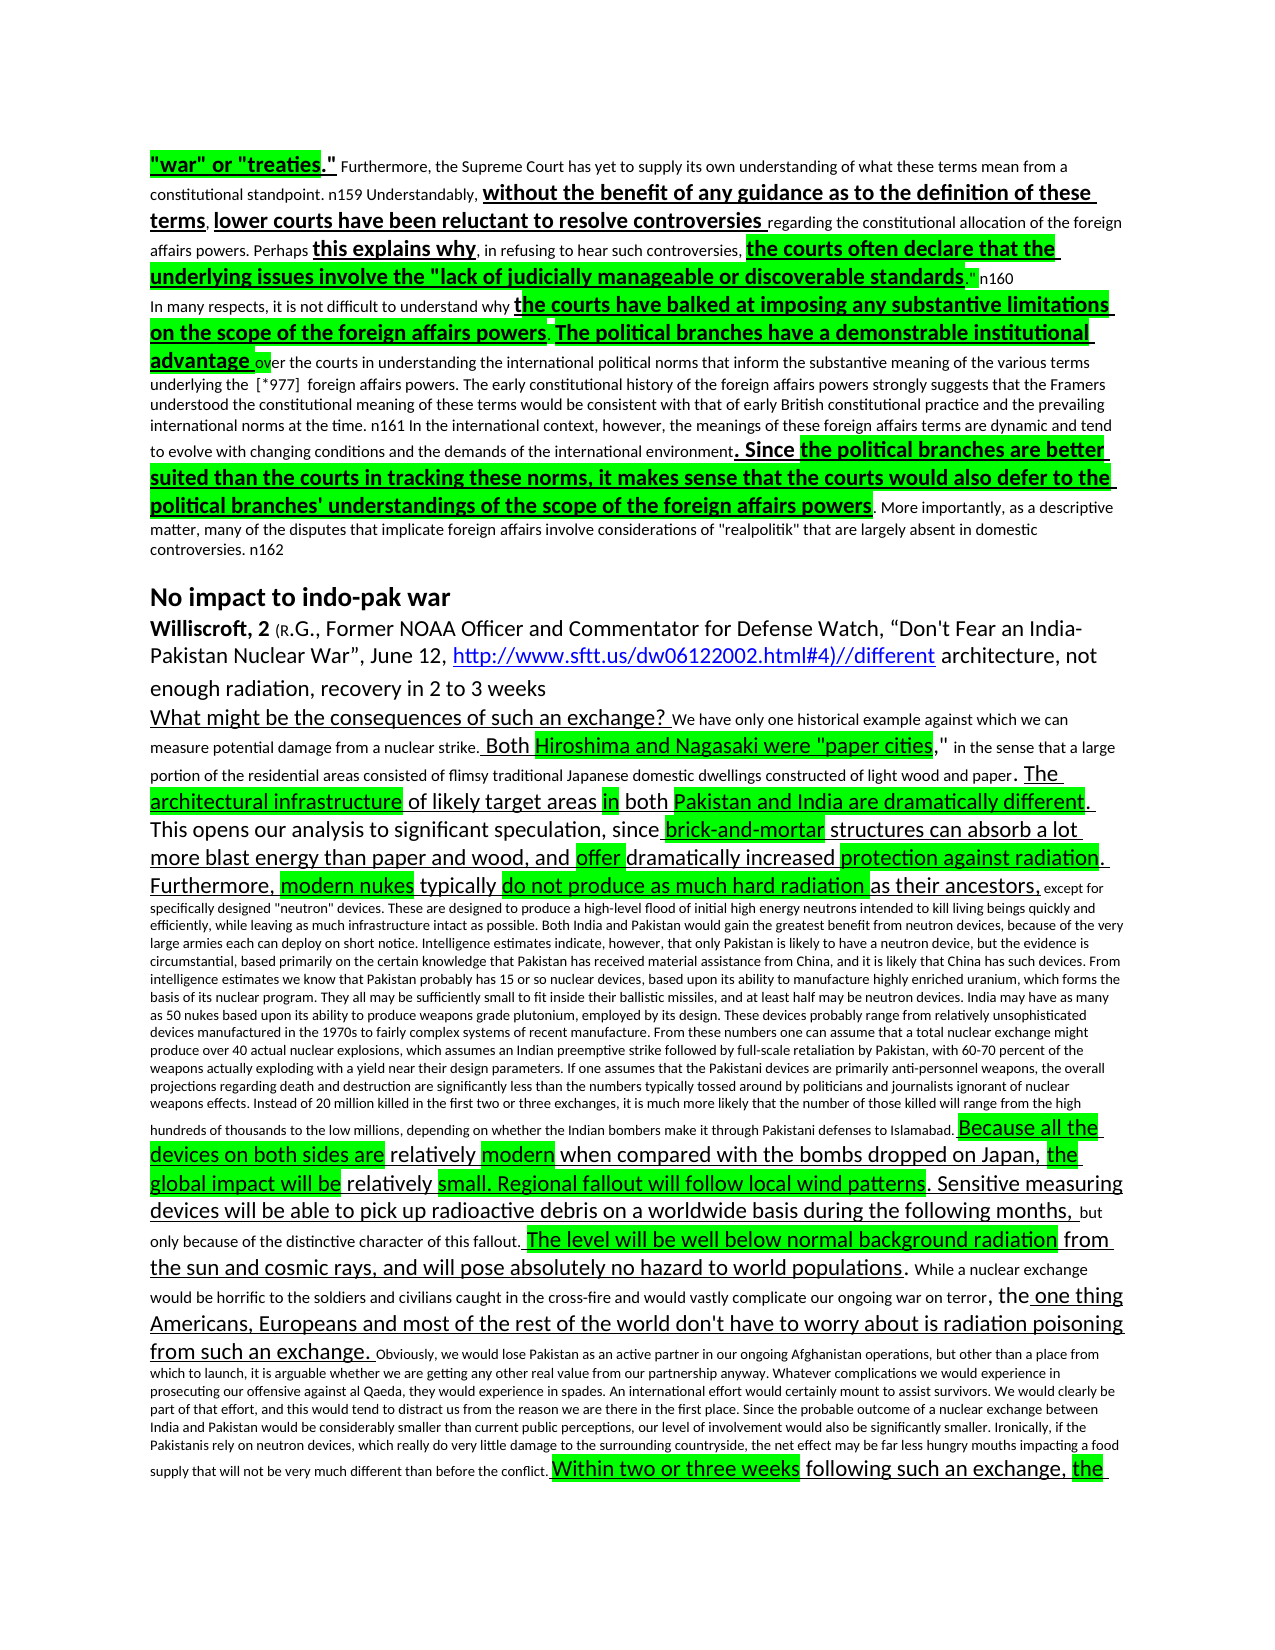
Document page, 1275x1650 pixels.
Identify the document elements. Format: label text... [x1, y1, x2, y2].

text Williscroft, 2 (R.G., Former NOAA Officer and Commentator for Defense Watch, “Don't Fear an India-Pakistan Nuclear War”, June 12, http://www.sftt.us/dw06122002.html#4)//different architecture, not enough radiation, recovery in 2 to 3 weeks [150, 614, 1125, 703]
subtitle No impact to indo-pak war [150, 581, 1125, 614]
text In many respects, it is not difficult to understand why the courts have balked at imposing any substantive limitations on the scope of the foreign affairs powers. The political branches have a demonstrable institutional advantage over the courts in understanding the international political norms that inform the substantive meaning of the various terms underlying the [*977] foreign affairs powers. The early constitutional history of the foreign affairs powers strongly suggests that the Framers understood the constitutional meaning of these terms would be consistent with that of early British constitutional practice and the prevailing international norms at the time. n161 In the international context, however, the meanings of these foreign affairs terms are dynamic and tend to evolve with changing conditions and the demands of the international environment. Since the political branches are better suited than the courts in tracking these norms, it makes sense that the courts would also defer to the political branches' understandings of the scope of the foreign affairs powers. More importantly, as a descriptive matter, many of the disputes that implicate foreign affairs involve considerations of "realpolitik" that are largely absent in domestic controversies. n162 [150, 290, 1125, 560]
